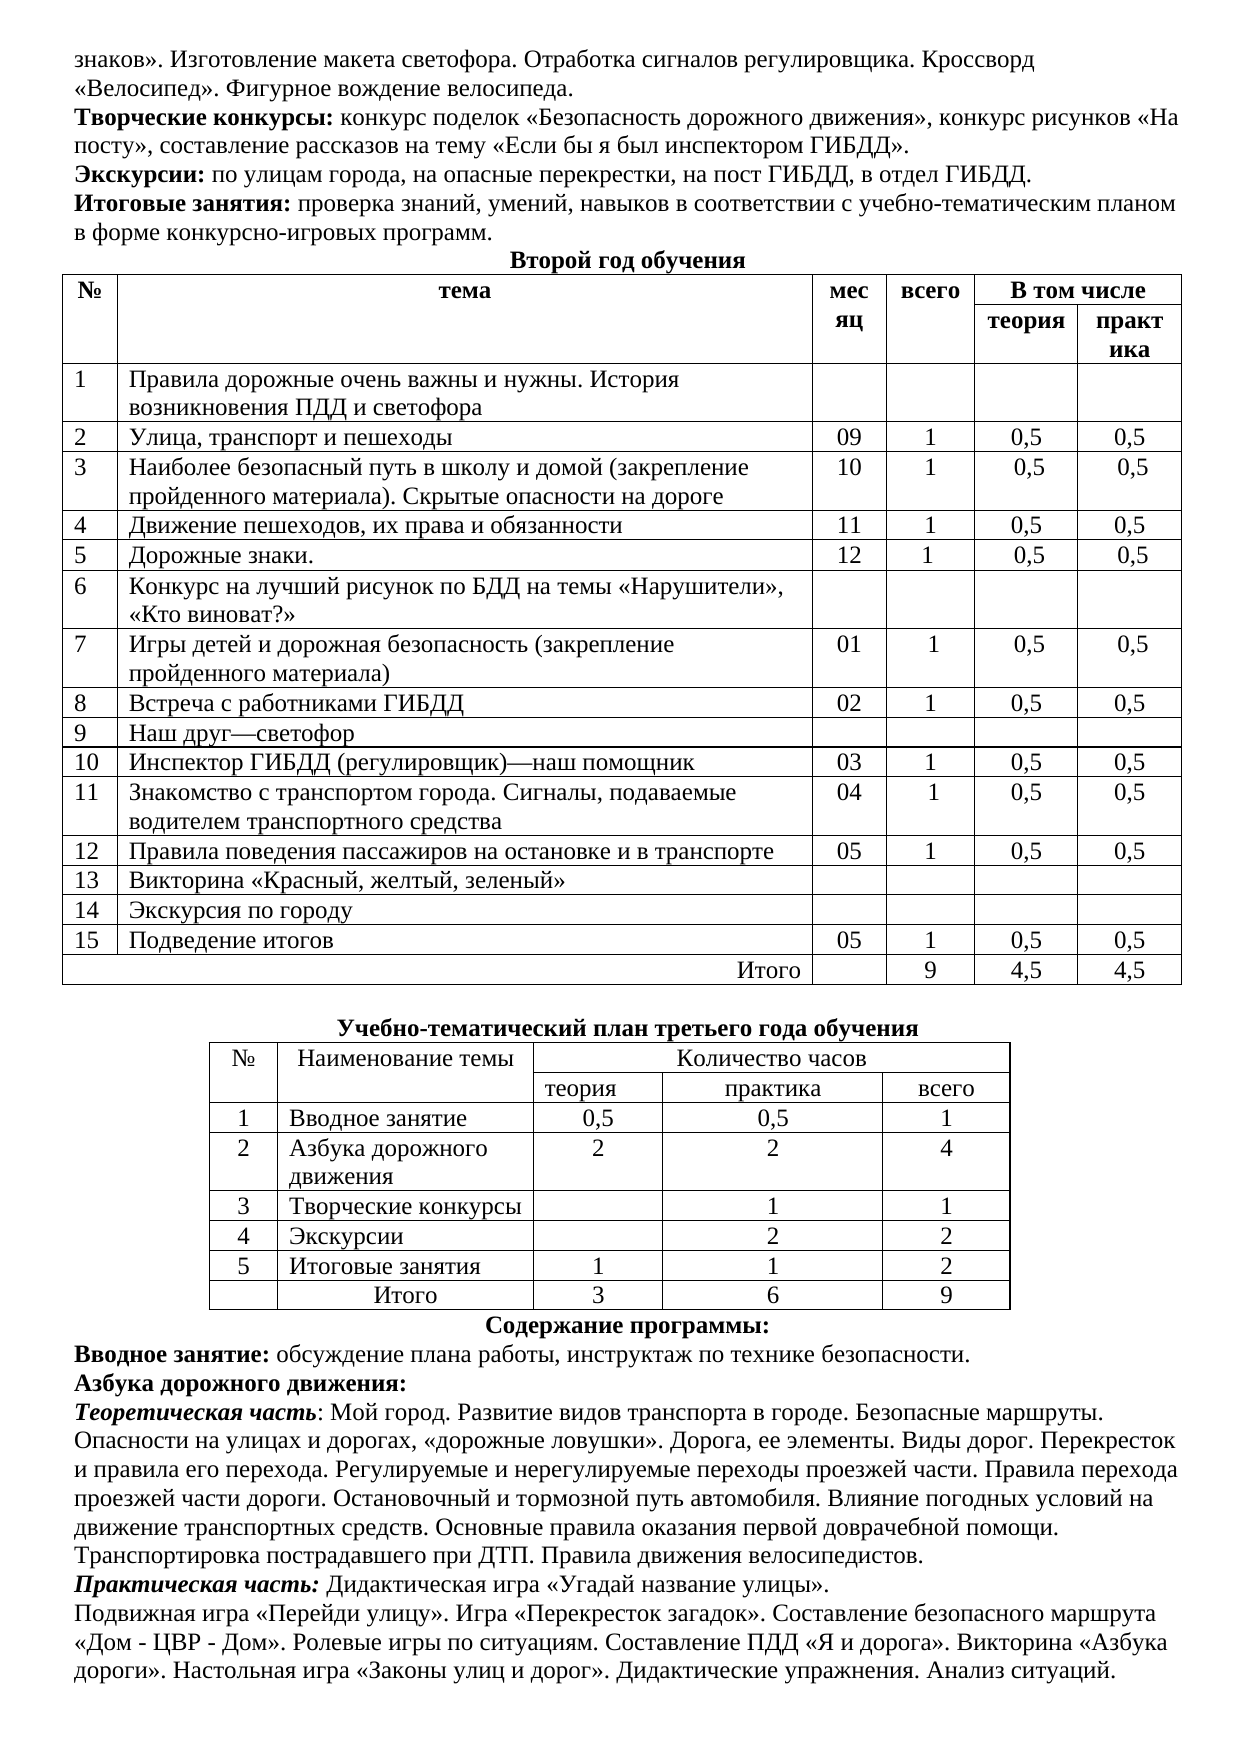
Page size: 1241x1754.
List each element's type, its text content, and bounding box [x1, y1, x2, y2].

table_cell 0,5 [1078, 452, 1181, 509]
table_cell [813, 866, 886, 894]
table_cell 0,5 [1078, 540, 1181, 570]
table_cell [813, 718, 886, 746]
table_cell [887, 718, 974, 746]
table_cell [813, 364, 886, 421]
table_cell 13 [63, 866, 117, 894]
table_cell 15 [63, 925, 117, 954]
table_cell 01 [813, 629, 886, 687]
table_cell 0,5 [975, 629, 1077, 687]
table_cell Экскурсия по городу [118, 895, 812, 924]
table_cell 9 [63, 718, 117, 746]
table_cell [975, 571, 1077, 628]
text Содержание программы: [74, 1310, 1181, 1339]
table_header № [63, 275, 117, 363]
table_cell теория [975, 305, 1077, 363]
table_cell 1 [887, 777, 974, 835]
table_cell 4 [210, 1221, 277, 1250]
table_cell 0,5 [975, 836, 1077, 864]
text Практическая часть: Дидактическая игра «Угадай название улицы». [74, 1569, 1181, 1598]
table_cell 1 [210, 1103, 277, 1132]
table_cell 0,5 [975, 540, 1077, 570]
table_cell 02 [813, 688, 886, 717]
table_cell 5 [210, 1251, 277, 1279]
table_cell 11 [813, 511, 886, 539]
table_cell [887, 866, 974, 894]
table_cell 0,5 [534, 1103, 662, 1132]
table_cell 2 [883, 1221, 1009, 1250]
table_cell 10 [63, 748, 117, 776]
table_cell [210, 1281, 277, 1309]
text Учебно-тематический план третьего года обучения [74, 1013, 1181, 1042]
table_cell 7 [63, 629, 117, 687]
table_cell 9 [883, 1281, 1009, 1309]
table_cell 1 [663, 1191, 882, 1220]
table_cell 8 [63, 688, 117, 717]
table_cell Наш друг—светофор [118, 718, 812, 746]
table_cell 12 [813, 540, 886, 570]
table_cell 1 [534, 1251, 662, 1279]
table_cell 1 [887, 422, 974, 451]
table_cell 0,5 [975, 777, 1077, 835]
table_cell Азбука дорожного движения [278, 1133, 533, 1190]
table_cell 9 [887, 955, 974, 984]
table_cell Викторина «Красный, желтый, зеленый» [118, 866, 812, 894]
table_cell 2 [210, 1133, 277, 1190]
table_header № [210, 1043, 277, 1102]
table_cell 1 [663, 1251, 882, 1279]
table_cell [813, 571, 886, 628]
table_cell Правила дорожные очень важны и нужны. История возникновения ПДД и светофора [118, 364, 812, 421]
table_cell 2 [663, 1133, 882, 1190]
table_cell 09 [813, 422, 886, 451]
table_cell 0,5 [975, 925, 1077, 954]
table_cell 1 [887, 688, 974, 717]
table_cell 1 [887, 540, 974, 570]
table_cell 4,5 [1078, 955, 1181, 984]
table_cell 1 [887, 836, 974, 864]
table_cell 0,5 [1078, 511, 1181, 539]
table_cell 4,5 [975, 955, 1077, 984]
text Экскурсии: по улицам города, на опасные перекрестки, на пост ГИБДД, в отдел ГИБДД. [74, 159, 1181, 188]
table_cell 0,5 [1078, 836, 1181, 864]
table_header месяц [813, 275, 886, 363]
table_cell 1 [887, 452, 974, 509]
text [74, 44, 1181, 102]
table_cell [1078, 571, 1181, 628]
table_cell [887, 895, 974, 924]
table_cell [887, 571, 974, 628]
table_cell 2 [663, 1221, 882, 1250]
text Второй год обучения [74, 246, 1181, 274]
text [74, 1598, 1181, 1684]
table_header В том числе [975, 275, 1181, 304]
table_cell Знакомство с транспортом города. Сигналы, подаваемые водителем транспортного средства [118, 777, 812, 835]
table_cell [887, 364, 974, 421]
table_header Наименование темы [278, 1043, 533, 1102]
text Азбука дорожного движения: [74, 1368, 1181, 1397]
table_cell 2 [883, 1251, 1009, 1279]
table_cell Инспектор ГИБДД (регулировщик)—наш помощник [118, 748, 812, 776]
table_cell 0,5 [975, 422, 1077, 451]
table_cell 05 [813, 925, 886, 954]
table_cell Итого [63, 955, 812, 984]
table_cell Вводное занятие [278, 1103, 533, 1132]
table_cell 1 [887, 748, 974, 776]
table_cell 5 [63, 540, 117, 570]
table_header тема [118, 275, 812, 363]
table_header Количество часов [534, 1043, 1009, 1072]
table_cell 6 [663, 1281, 882, 1309]
table_cell всего [883, 1073, 1009, 1102]
table_cell Итого [278, 1281, 533, 1309]
table_cell 4 [883, 1133, 1009, 1190]
table_cell 0,5 [1078, 925, 1181, 954]
table_cell 0,5 [975, 511, 1077, 539]
table_cell [975, 718, 1077, 746]
table_cell практика [663, 1073, 882, 1102]
table_cell 1 [883, 1191, 1009, 1220]
table_cell Итоговые занятия [278, 1251, 533, 1279]
table_header всего [887, 275, 974, 363]
table_cell Дорожные знаки. [118, 540, 812, 570]
table_cell 10 [813, 452, 886, 509]
table_cell [975, 866, 1077, 894]
text Творческие конкурсы: конкурс поделок «Безопасность дорожного движения», конкурс рисунков «На посту», составление рассказов на тему «Если бы я был инспектором ГИБДД». [74, 102, 1181, 159]
table_cell Правила поведения пассажиров на остановке и в транспорте [118, 836, 812, 864]
table_cell 3 [63, 452, 117, 509]
table_cell 1 [883, 1103, 1009, 1132]
table_cell 0,5 [1078, 777, 1181, 835]
table_cell 0,5 [663, 1103, 882, 1132]
table_cell 1 [887, 925, 974, 954]
table_cell теория [534, 1073, 662, 1102]
table_cell практика [1078, 305, 1181, 363]
table_cell [1078, 895, 1181, 924]
table_cell [813, 955, 886, 984]
table_cell 2 [63, 422, 117, 451]
table_cell 0,5 [975, 452, 1077, 509]
table_cell [534, 1191, 662, 1220]
table_cell 0,5 [1078, 688, 1181, 717]
table_cell 3 [210, 1191, 277, 1220]
table_cell 1 [887, 511, 974, 539]
table_cell Движение пешеходов, их права и обязанности [118, 511, 812, 539]
table_cell 12 [63, 836, 117, 864]
table_cell [813, 895, 886, 924]
table_cell Встреча с работниками ГИБДД [118, 688, 812, 717]
table_cell Творческие конкурсы [278, 1191, 533, 1220]
table_cell Конкурс на лучший рисунок по БДД на темы «Нарушители», «Кто виноват?» [118, 571, 812, 628]
table_cell Улица, транспорт и пешеходы [118, 422, 812, 451]
table_cell 0,5 [1078, 748, 1181, 776]
table_cell 0,5 [1078, 629, 1181, 687]
table_cell Наиболее безопасный путь в школу и домой (закрепление пройденного материала). Скрытые опасности на дороге [118, 452, 812, 509]
table_cell 0,5 [975, 688, 1077, 717]
table_cell 05 [813, 836, 886, 864]
table_cell 2 [534, 1133, 662, 1190]
text Вводное занятие: обсуждение плана работы, инструктаж по технике безопасности. [74, 1339, 1181, 1368]
table_cell 11 [63, 777, 117, 835]
table_cell [1078, 718, 1181, 746]
text Теоретическая часть: Мой город. Развитие видов транспорта в городе. Безопасные маршруты. Опасности на улицах и дорогах, «дорожные ловушки». Дорога, ее элементы. Виды дорог. Перекресток и правила его перехода. Регулируемые и нерегулируемые переходы проезжей части. Правила перехода проезжей части дороги. Остановочный и тормозной путь автомобиля. Влияние погодных условий на движение транспортных средств. Основные правила оказания первой доврачебной помощи. Транспортировка пострадавшего при ДТП. Правила движения велосипедистов. [74, 1397, 1181, 1569]
text Итоговые занятия: проверка знаний, умений, навыков в соответствии с учебно-тематическим планом в форме конкурсно-игровых программ. [74, 188, 1181, 246]
table_cell [975, 895, 1077, 924]
table_cell 03 [813, 748, 886, 776]
table_cell Игры детей и дорожная безопасность (закрепление пройденного материала) [118, 629, 812, 687]
table_cell [534, 1221, 662, 1250]
table_cell [1078, 364, 1181, 421]
table_cell 0,5 [1078, 422, 1181, 451]
table_cell 1 [887, 629, 974, 687]
table_cell 4 [63, 511, 117, 539]
table_cell Экскурсии [278, 1221, 533, 1250]
table_cell Подведение итогов [118, 925, 812, 954]
table_cell 14 [63, 895, 117, 924]
table_cell 0,5 [975, 748, 1077, 776]
table_cell 3 [534, 1281, 662, 1309]
table_cell 6 [63, 571, 117, 628]
table_cell [975, 364, 1077, 421]
table_cell 04 [813, 777, 886, 835]
table_cell 1 [63, 364, 117, 421]
table_cell [1078, 866, 1181, 894]
